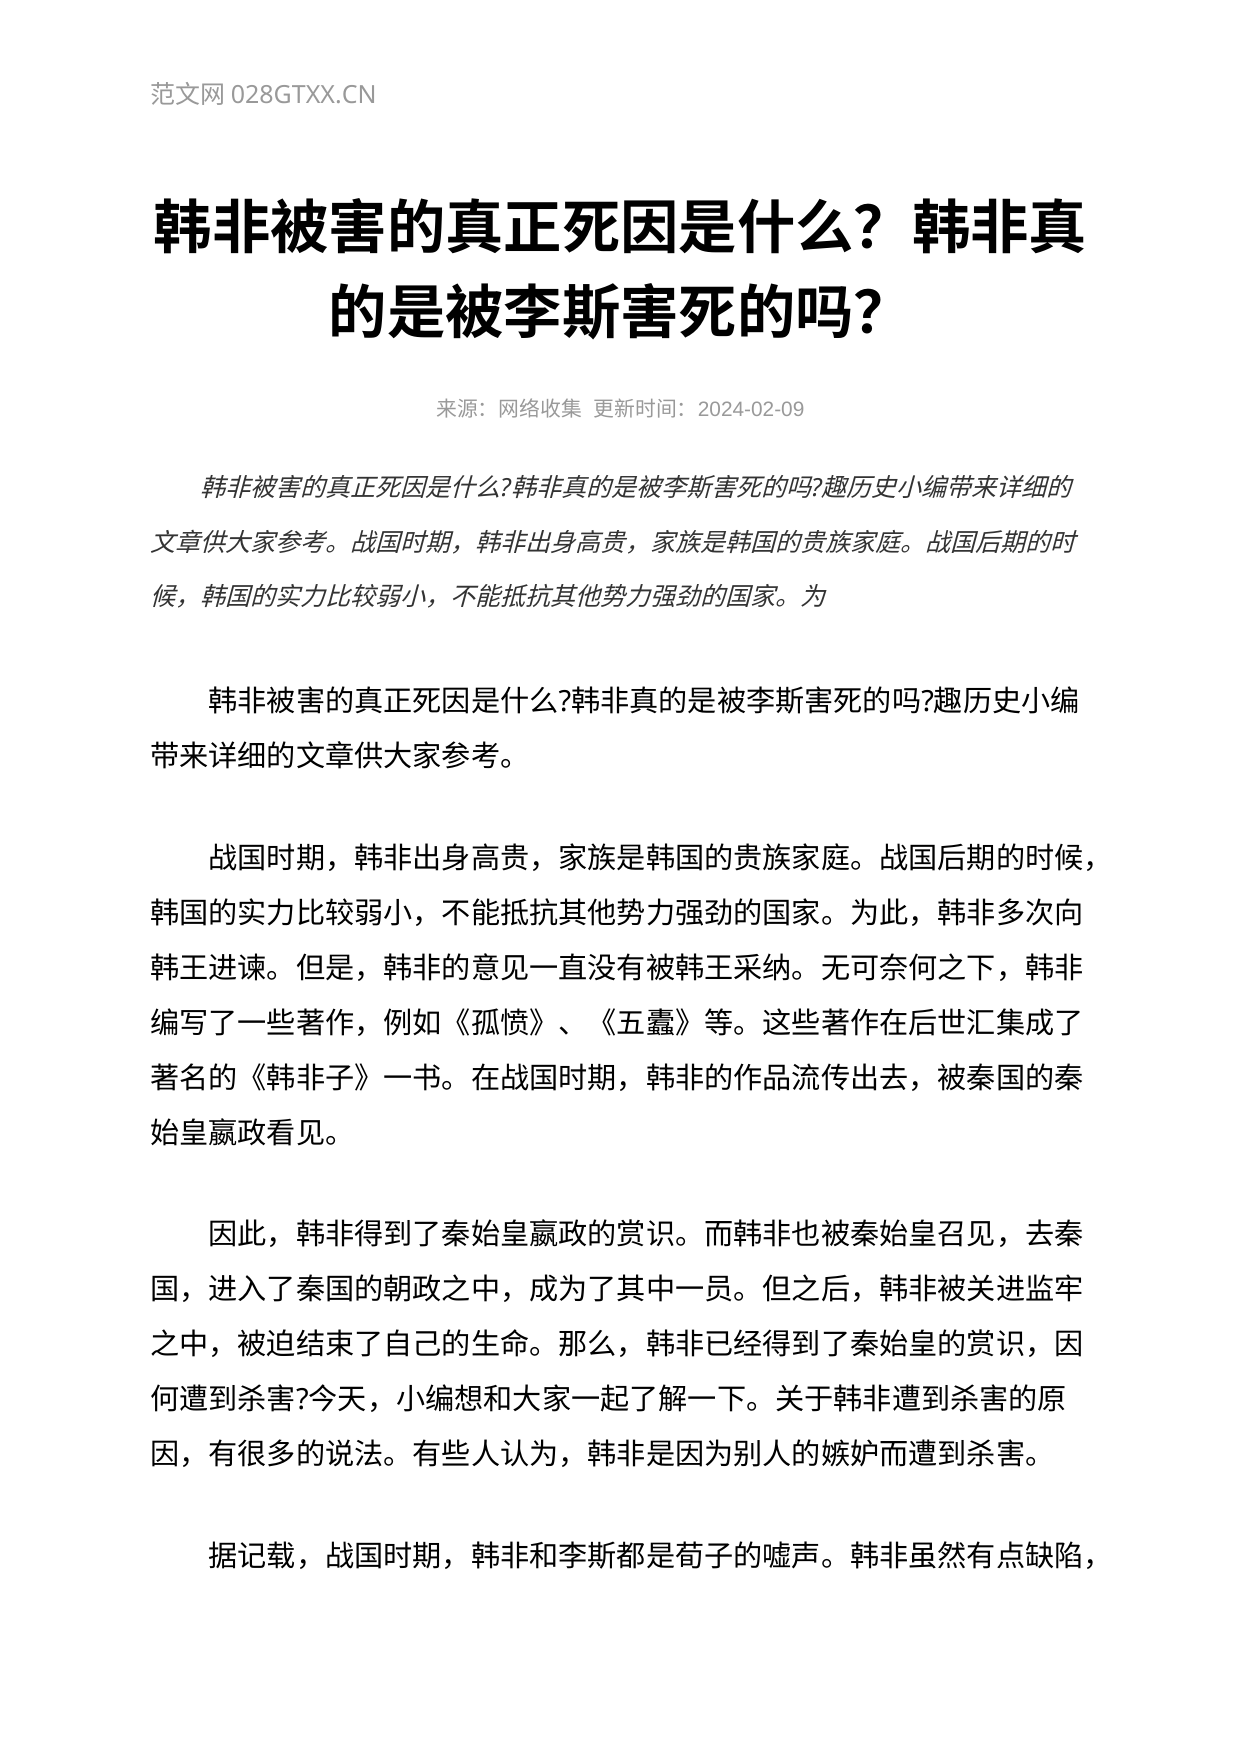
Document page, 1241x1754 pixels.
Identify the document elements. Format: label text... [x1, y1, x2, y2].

text 战国时期，韩非出身高贵，家族是韩国的贵族家庭。战国后期的时候，韩国的实力比较弱小，不能抵抗其他势力强劲的国家。为此，韩非多次向韩王进谏。但是，韩非的意见一直没有被韩王采纳。无可奈何之下，韩非编写了一些著作，例如《孤愤》、《五蠹》等。这些著作在后世汇集成了著名的《韩非子》一书。在战国时期，韩非的作品流传出去，被秦国的秦始皇嬴政看见。 [150, 835, 1090, 1151]
text 韩非被害的真正死因是什么?韩非真的是被李斯害死的吗?趣历史小编带来详细的文章供大家参考。 [150, 678, 1090, 775]
text 因此，韩非得到了秦始皇嬴政的赏识。而韩非也被秦始皇召见，去秦国，进入了秦国的朝政之中，成为了其中一员。但之后，韩非被关进监牢之中，被迫结束了自己的生命。那么，韩非已经得到了秦始皇的赏识，因何遭到杀害?今天，小编想和大家一起了解一下。关于韩非遭到杀害的原因，有很多的说法。有些人认为，韩非是因为别人的嫉妒而遭到杀害。 [150, 1211, 1090, 1473]
subtitle 韩非被害的真正死因是什么？韩非真的是被李斯害死的吗？ [150, 181, 1090, 350]
text 来源：网络收集 更新时间：2024-02-09 [150, 397, 1090, 421]
text 韩非被害的真正死因是什么?韩非真的是被李斯害死的吗?趣历史小编带来详细的文章供大家参考。战国时期，韩非出身高贵，家族是韩国的贵族家庭。战国后期的时候，韩国的实力比较弱小，不能抵抗其他势力强劲的国家。为 [150, 468, 1090, 613]
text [150, 1532, 1090, 1575]
